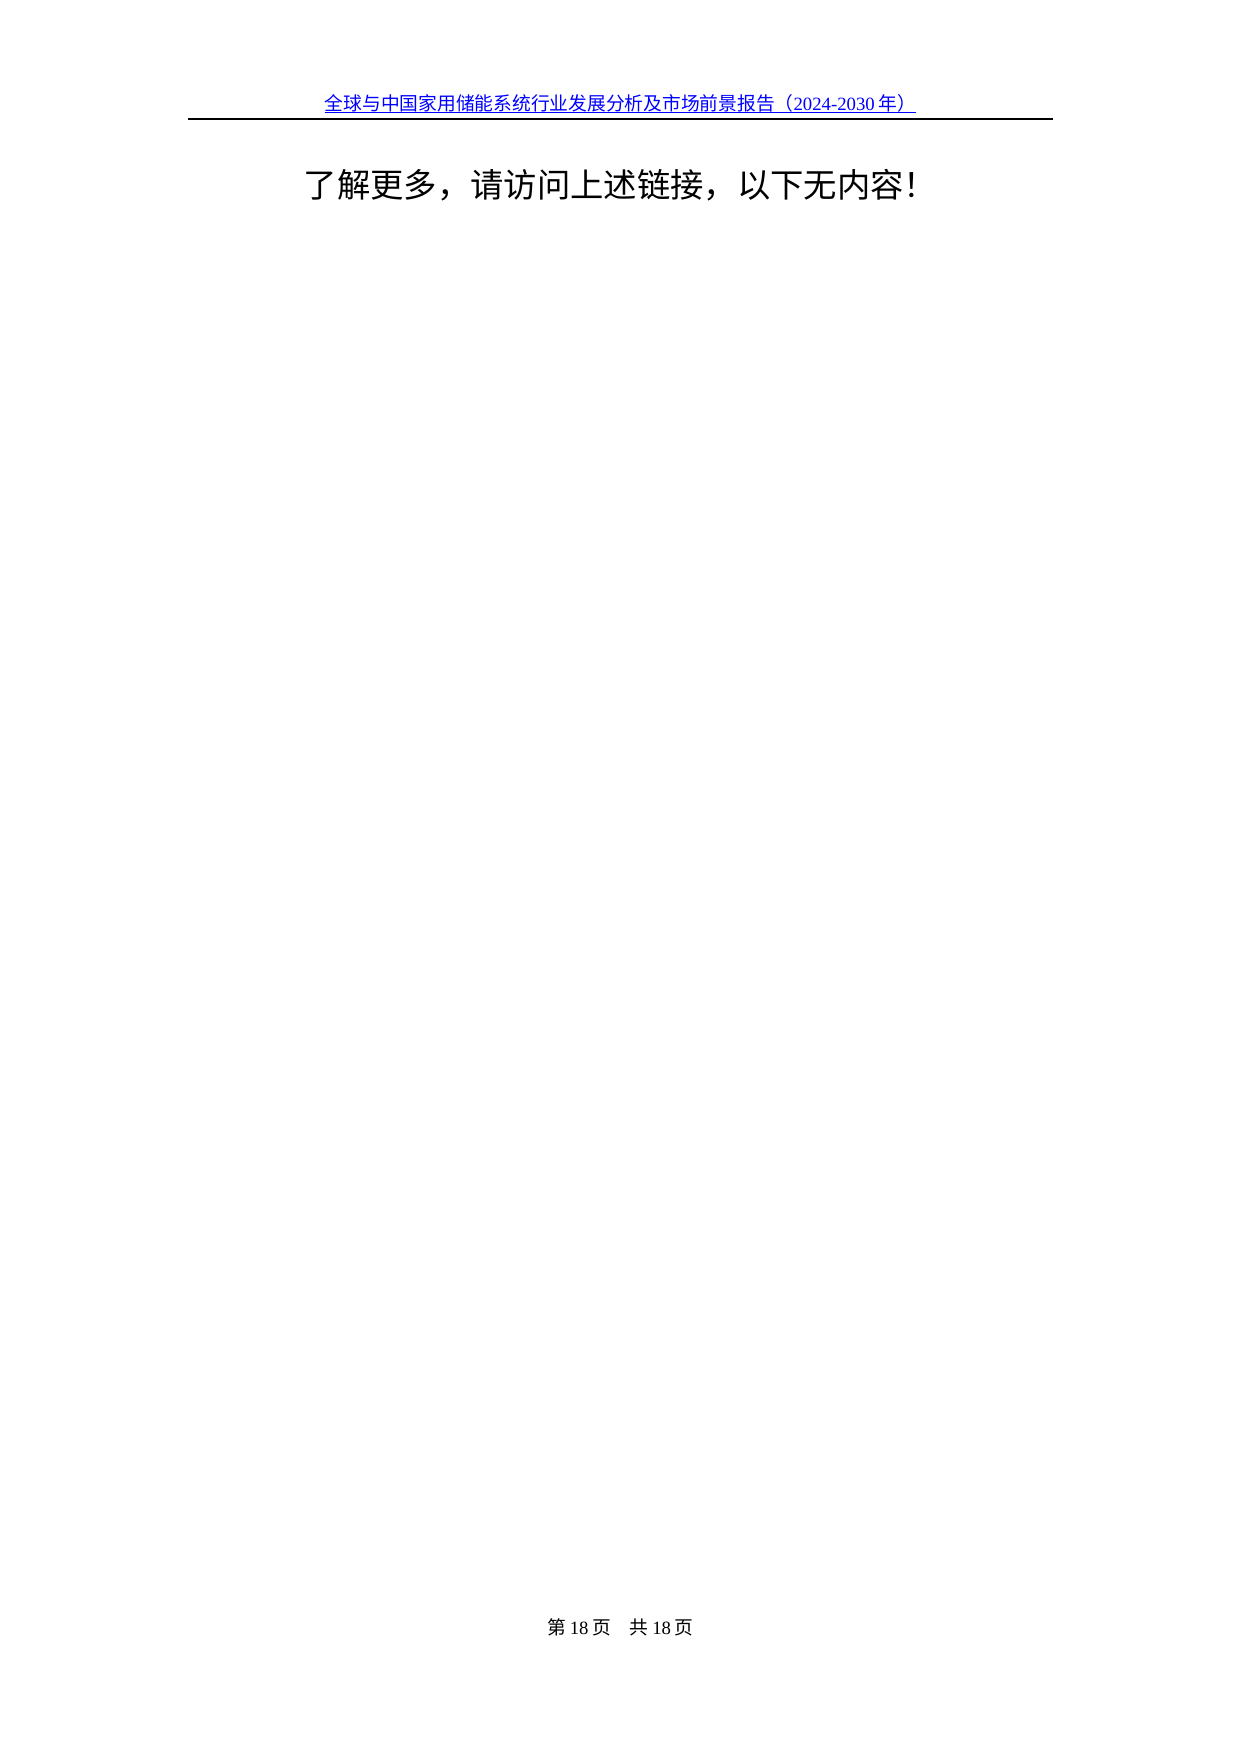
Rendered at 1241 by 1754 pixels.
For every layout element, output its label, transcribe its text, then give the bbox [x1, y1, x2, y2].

title 了解更多，请访问上述链接，以下无内容！ [187, 150, 1053, 215]
